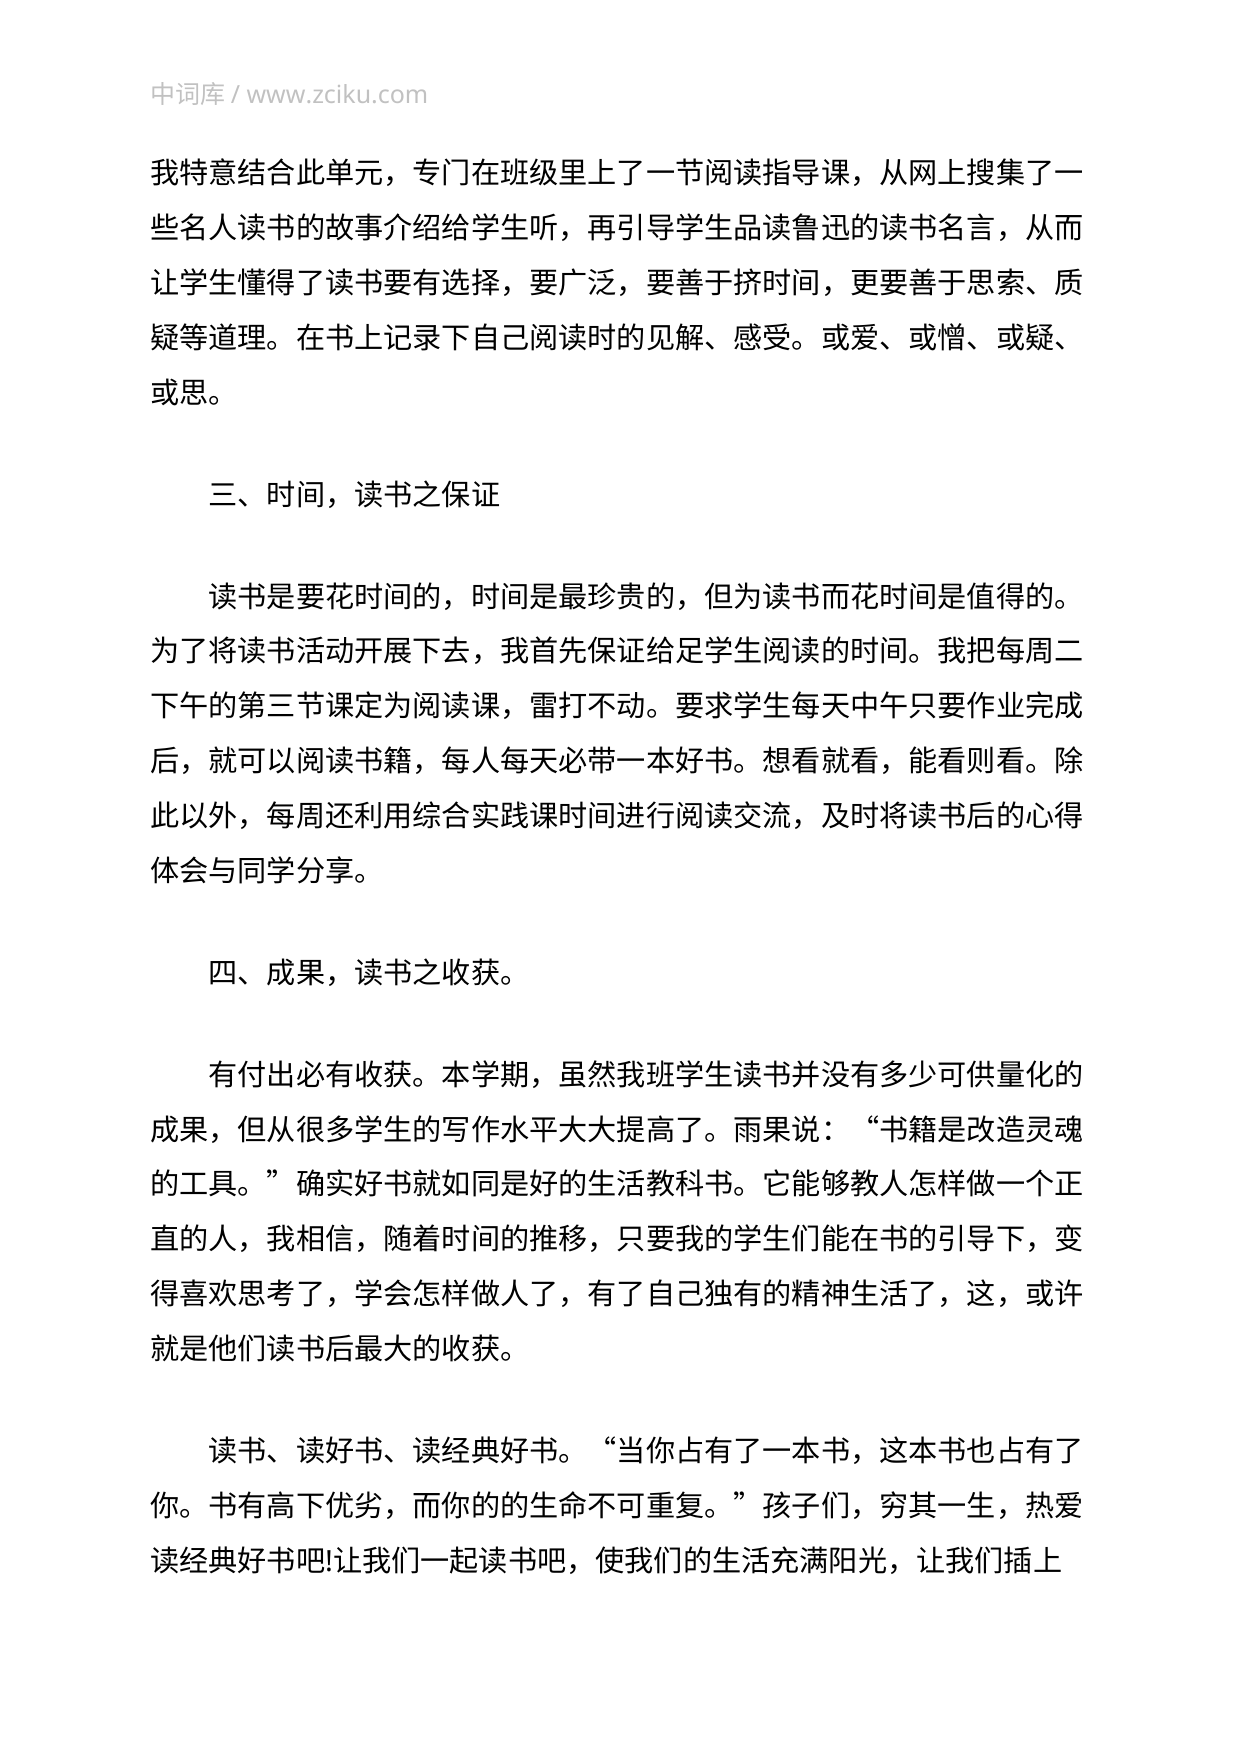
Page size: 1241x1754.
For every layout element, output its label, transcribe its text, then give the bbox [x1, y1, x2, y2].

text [150, 150, 1090, 412]
text 四、成果，读书之收获。 [150, 949, 1090, 992]
text 三、时间，读书之保证 [150, 471, 1090, 514]
text 读书是要花时间的，时间是最珍贵的，但为读书而花时间是值得的。为了将读书活动开展下去，我首先保证给足学生阅读的时间。我把每周二下午的第三节课定为阅读课，雷打不动。要求学生每天中午只要作业完成后，就可以阅读书籍，每人每天必带一本好书。想看就看，能看则看。除此以外，每周还利用综合实践课时间进行阅读交流，及时将读书后的心得体会与同学分享。 [150, 573, 1090, 890]
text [150, 1427, 1090, 1579]
text 有付出必有收获。本学期，虽然我班学生读书并没有多少可供量化的成果，但从很多学生的写作水平大大提高了。雨果说：“书籍是改造灵魂的工具。”确实好书就如同是好的生活教科书。它能够教人怎样做一个正直的人，我相信，随着时间的推移，只要我的学生们能在书的引导下，变得喜欢思考了，学会怎样做人了，有了自己独有的精神生活了，这，或许就是他们读书后最大的收获。 [150, 1051, 1090, 1368]
